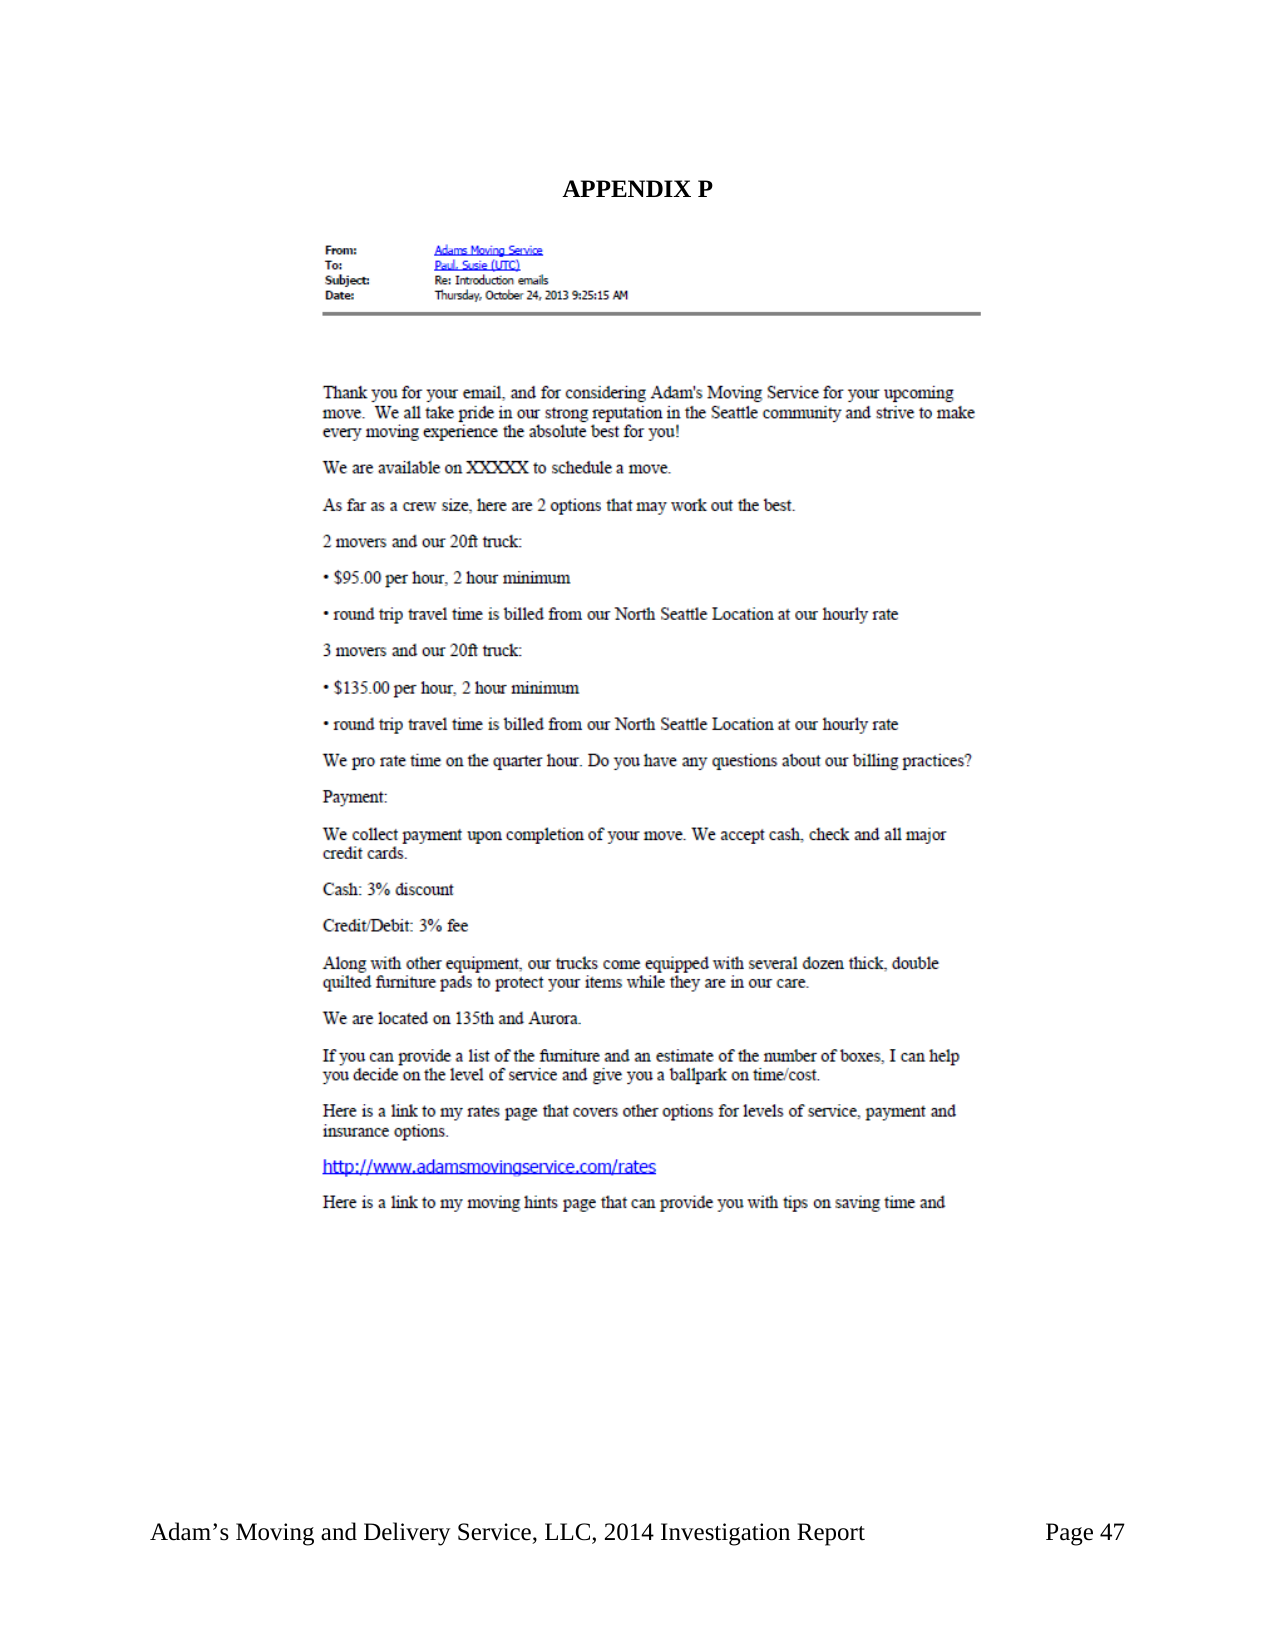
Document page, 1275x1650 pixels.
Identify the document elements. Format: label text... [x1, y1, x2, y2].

text APPENDIX P [150, 174, 1125, 203]
